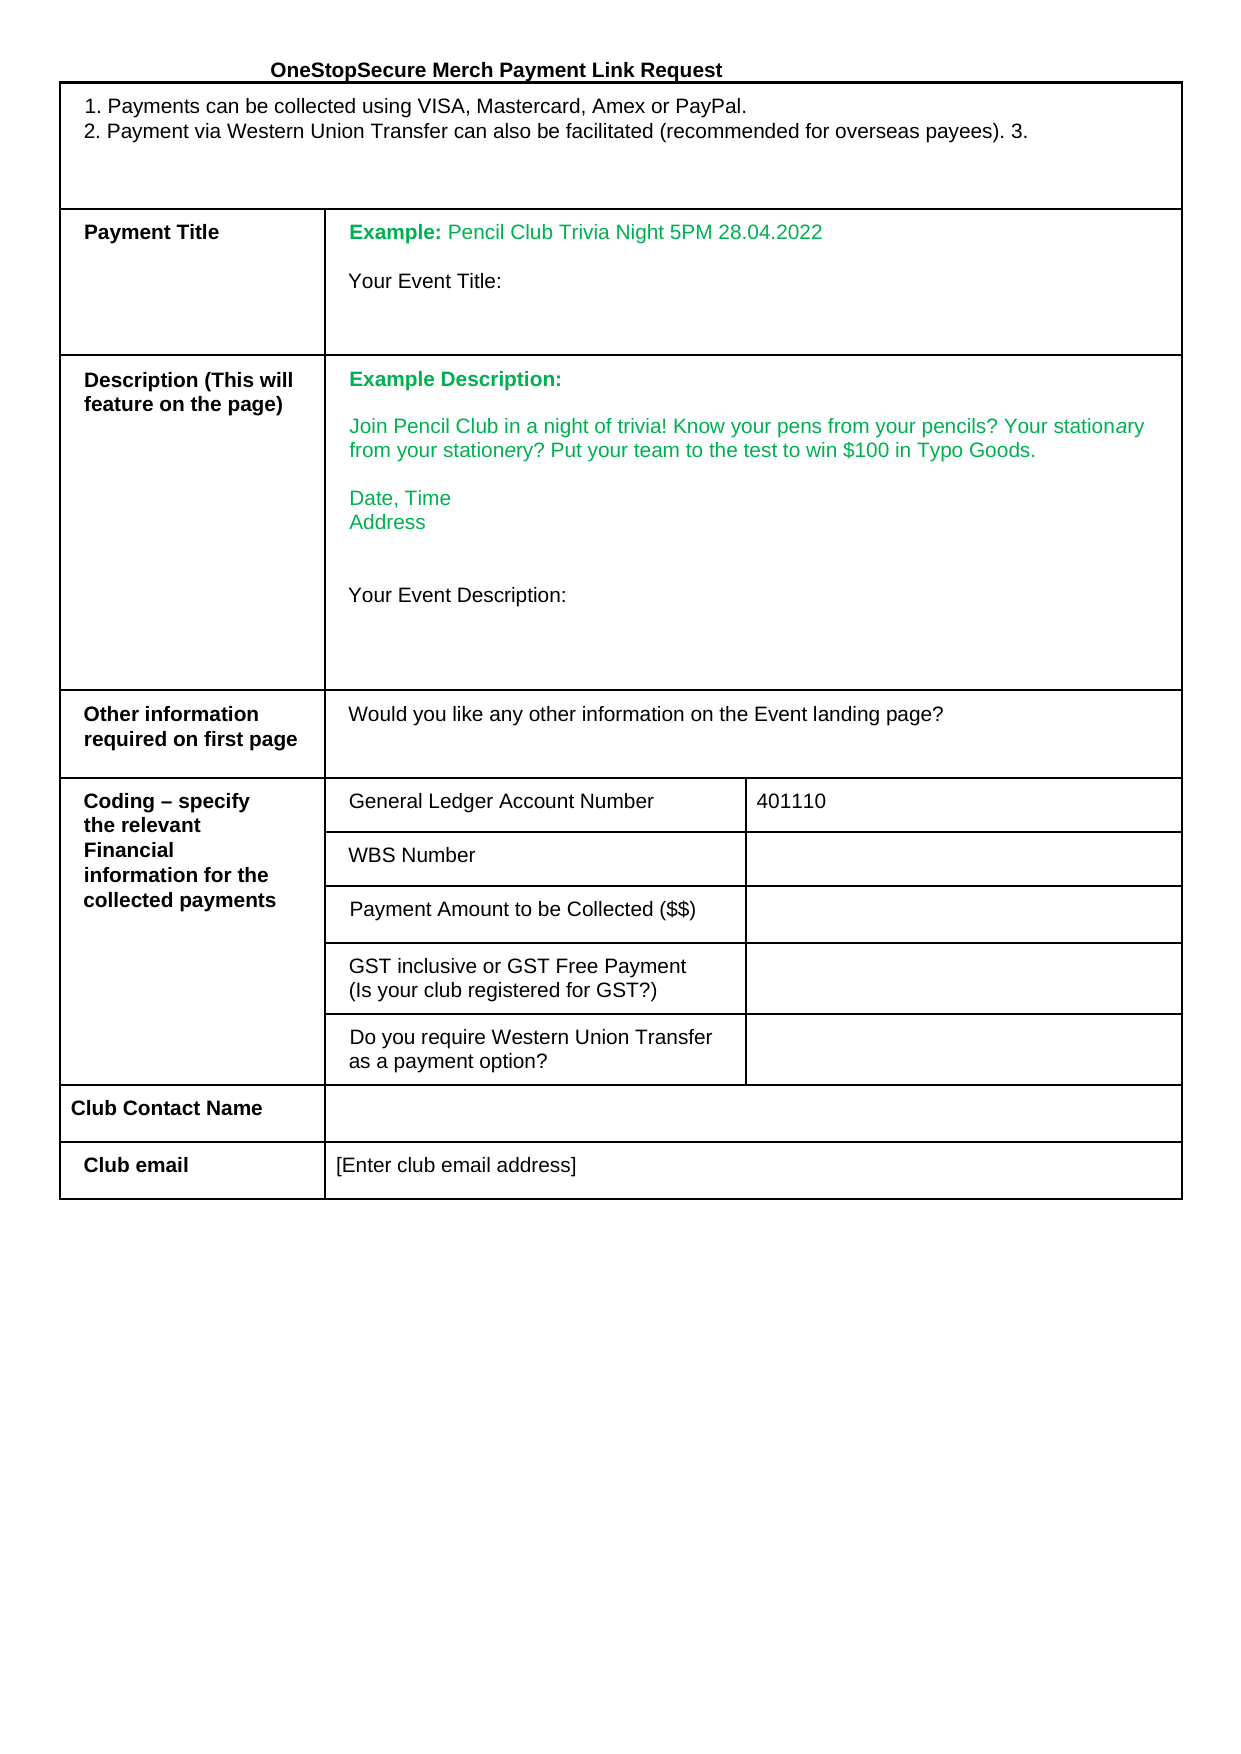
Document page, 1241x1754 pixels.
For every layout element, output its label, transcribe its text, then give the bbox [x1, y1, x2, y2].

table_cell General Ledger Account Number [326, 779, 745, 831]
table_cell Payment Title [61, 210, 324, 354]
table_cell Club email [61, 1143, 324, 1198]
table_cell Description (This will feature on the page) [61, 356, 324, 689]
text OneStopSecure Merch Payment Link Request [270, 57, 1181, 81]
table_cell Other information required on first page [61, 691, 324, 777]
table_cell Payment Amount to be Collected ($$) [326, 887, 745, 942]
table_cell WBS Number [326, 833, 745, 885]
table_cell Example Description: Join Pencil Club in a night of trivia! Know your pens from your pencils? Your stationary from your stationery? Put your team to the test to win $100 in Typo Goods. Date, Time Address Your Event Description: [326, 356, 1181, 689]
table_cell Would you like any other information on the Event landing page? [326, 691, 1181, 777]
table_cell [Enter club email address] [326, 1143, 1181, 1198]
table_header 1. Payments can be collected using VISA, Mastercard, Amex or PayPal. 2. Payment via Western Union Transfer can also be facilitated (recommended for overseas payees). 3. [61, 84, 1181, 207]
table_cell [747, 1015, 1181, 1084]
table_cell GST inclusive or GST Free Payment (Is your club registered for GST?) [326, 944, 745, 1012]
table_cell [326, 1086, 1181, 1141]
table_cell [747, 887, 1181, 942]
table_cell Do you require Western Union Transfer as a payment option? [326, 1015, 745, 1084]
table_cell Club Contact Name [61, 1086, 324, 1141]
table_cell Example: Pencil Club Trivia Night 5PM 28.04.2022 Your Event Title: [326, 210, 1181, 354]
table_cell Coding – specify the relevant Financial information for the collected payments [61, 779, 324, 1084]
table_cell [747, 944, 1181, 1012]
table_cell 401110 [747, 779, 1181, 831]
table_cell [747, 833, 1181, 885]
